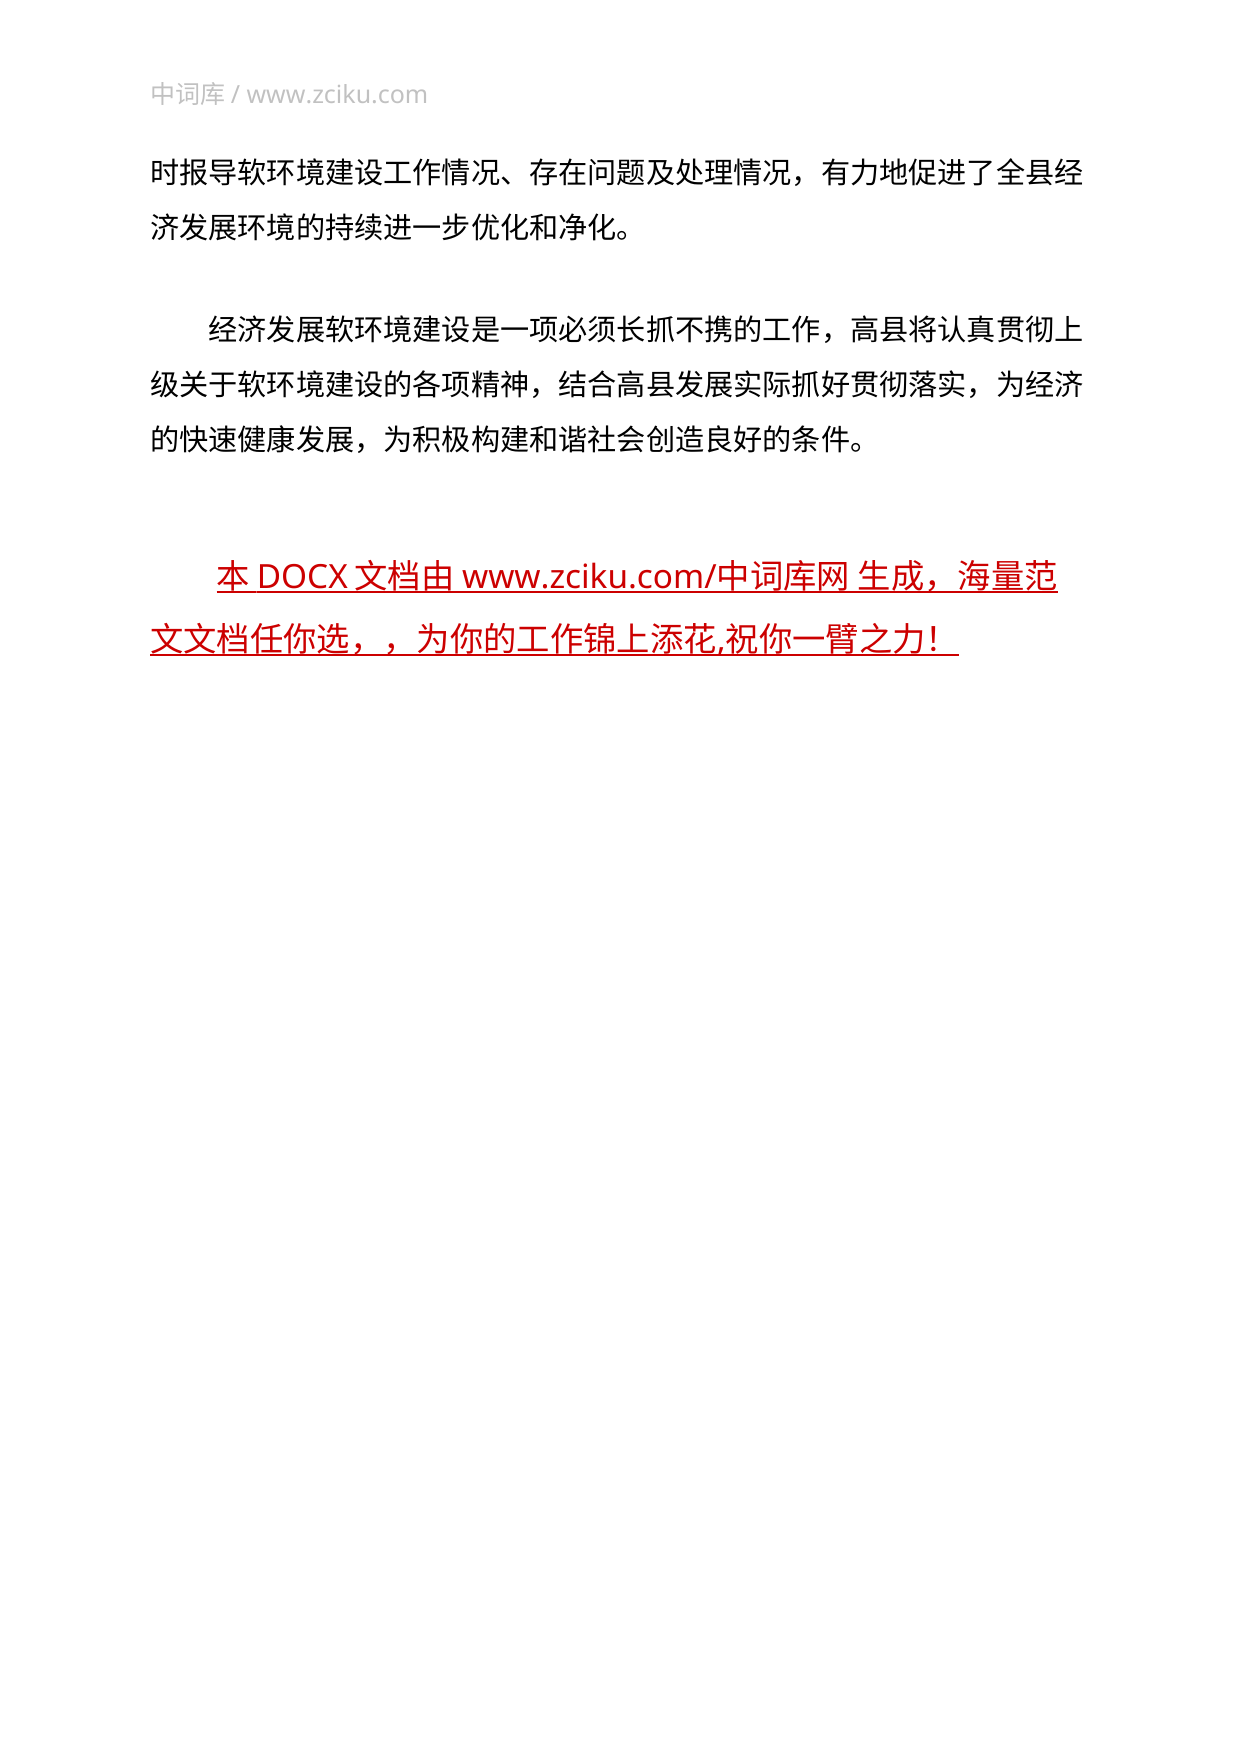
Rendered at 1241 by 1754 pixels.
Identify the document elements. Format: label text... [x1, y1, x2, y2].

text 经济发展软环境建设是一项必须长抓不携的工作，高县将认真贯彻上级关于软环境建设的各项精神，结合高县发展实际抓好贯彻落实，为经济的快速健康发展，为积极构建和谐社会创造良好的条件。 [150, 307, 1090, 459]
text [150, 150, 1090, 247]
text 本DOCX文档由 www.zciku.com/中词库网 生成，海量范文文档任你选，，为你的工作锦上添花,祝你一臂之力！ [150, 549, 1090, 661]
